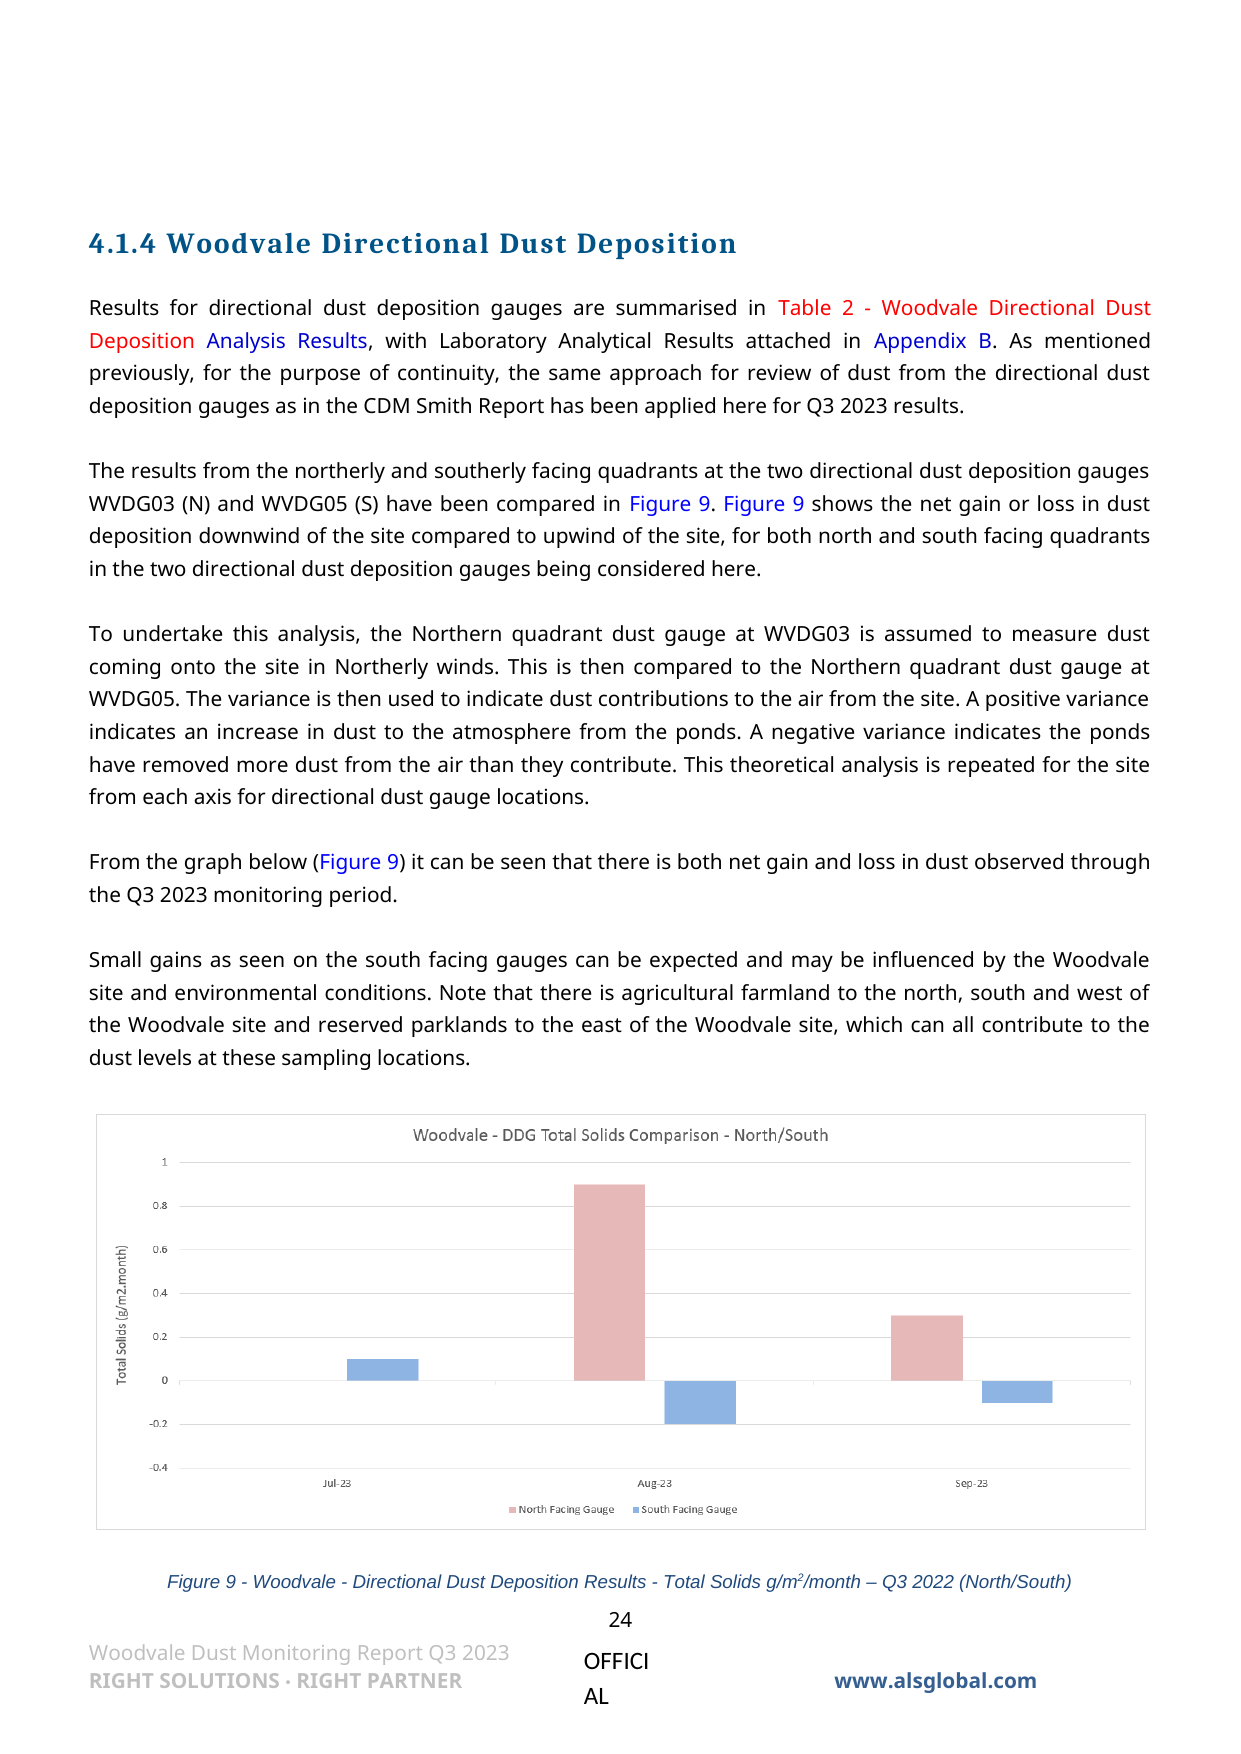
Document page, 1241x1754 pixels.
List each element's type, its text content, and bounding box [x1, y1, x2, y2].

subtitle 4.1.4 Woodvale Directional Dust Deposition [89, 227, 1152, 261]
text The results from the northerly and southerly facing quadrants at the two directional dust deposition gauges WVDG03 (N) and WVDG05 (S) have been compared in Figure 9. Figure 9 shows the net gain or loss in dust deposition downwind of the site compared to upwind of the site, for both north and south facing quadrants in the two directional dust deposition gauges being considered here. [89, 456, 1152, 582]
text Small gains as seen on the south facing gauges can be expected and may be influenced by the Woodvale site and environmental conditions. Note that there is agricultural farmland to the north, south and west of the Woodvale site and reserved parklands to the east of the Woodvale site, which can all contribute to the dust levels at these sampling locations. [89, 945, 1152, 1072]
text Figure 9 - Woodvale - Directional Dust Deposition Results - Total Solids g/m2/month – Q3 2022 (North/South) [89, 1571, 1152, 1592]
text From the graph below (Figure 9) it can be seen that there is both net gain and loss in dust observed through the Q3 2023 monitoring period. [89, 847, 1152, 908]
picture [88, 1108, 1152, 1534]
text To undertake this analysis, the Northern quadrant dust gauge at WVDG03 is assumed to measure dust coming onto the site in Northerly winds. This is then compared to the Northern quadrant dust gauge at WVDG05. The variance is then used to indicate dust contributions to the air from the site. A positive variance indicates an increase in dust to the atmosphere from the ponds. A negative variance indicates the ponds have removed more dust from the air than they contribute. This theoretical analysis is repeated for the site from each axis for directional dust gauge locations. [89, 619, 1152, 811]
text Results for directional dust deposition gauges are summarised in Table 2 - Woodvale Directional Dust Deposition Analysis Results, with Laboratory Analytical Results attached in Appendix B. As mentioned previously, for the purpose of continuity, the same approach for review of dust from the directional dust deposition gauges as in the CDM Smith Report has been applied here for Q3 2023 results. [89, 293, 1152, 419]
